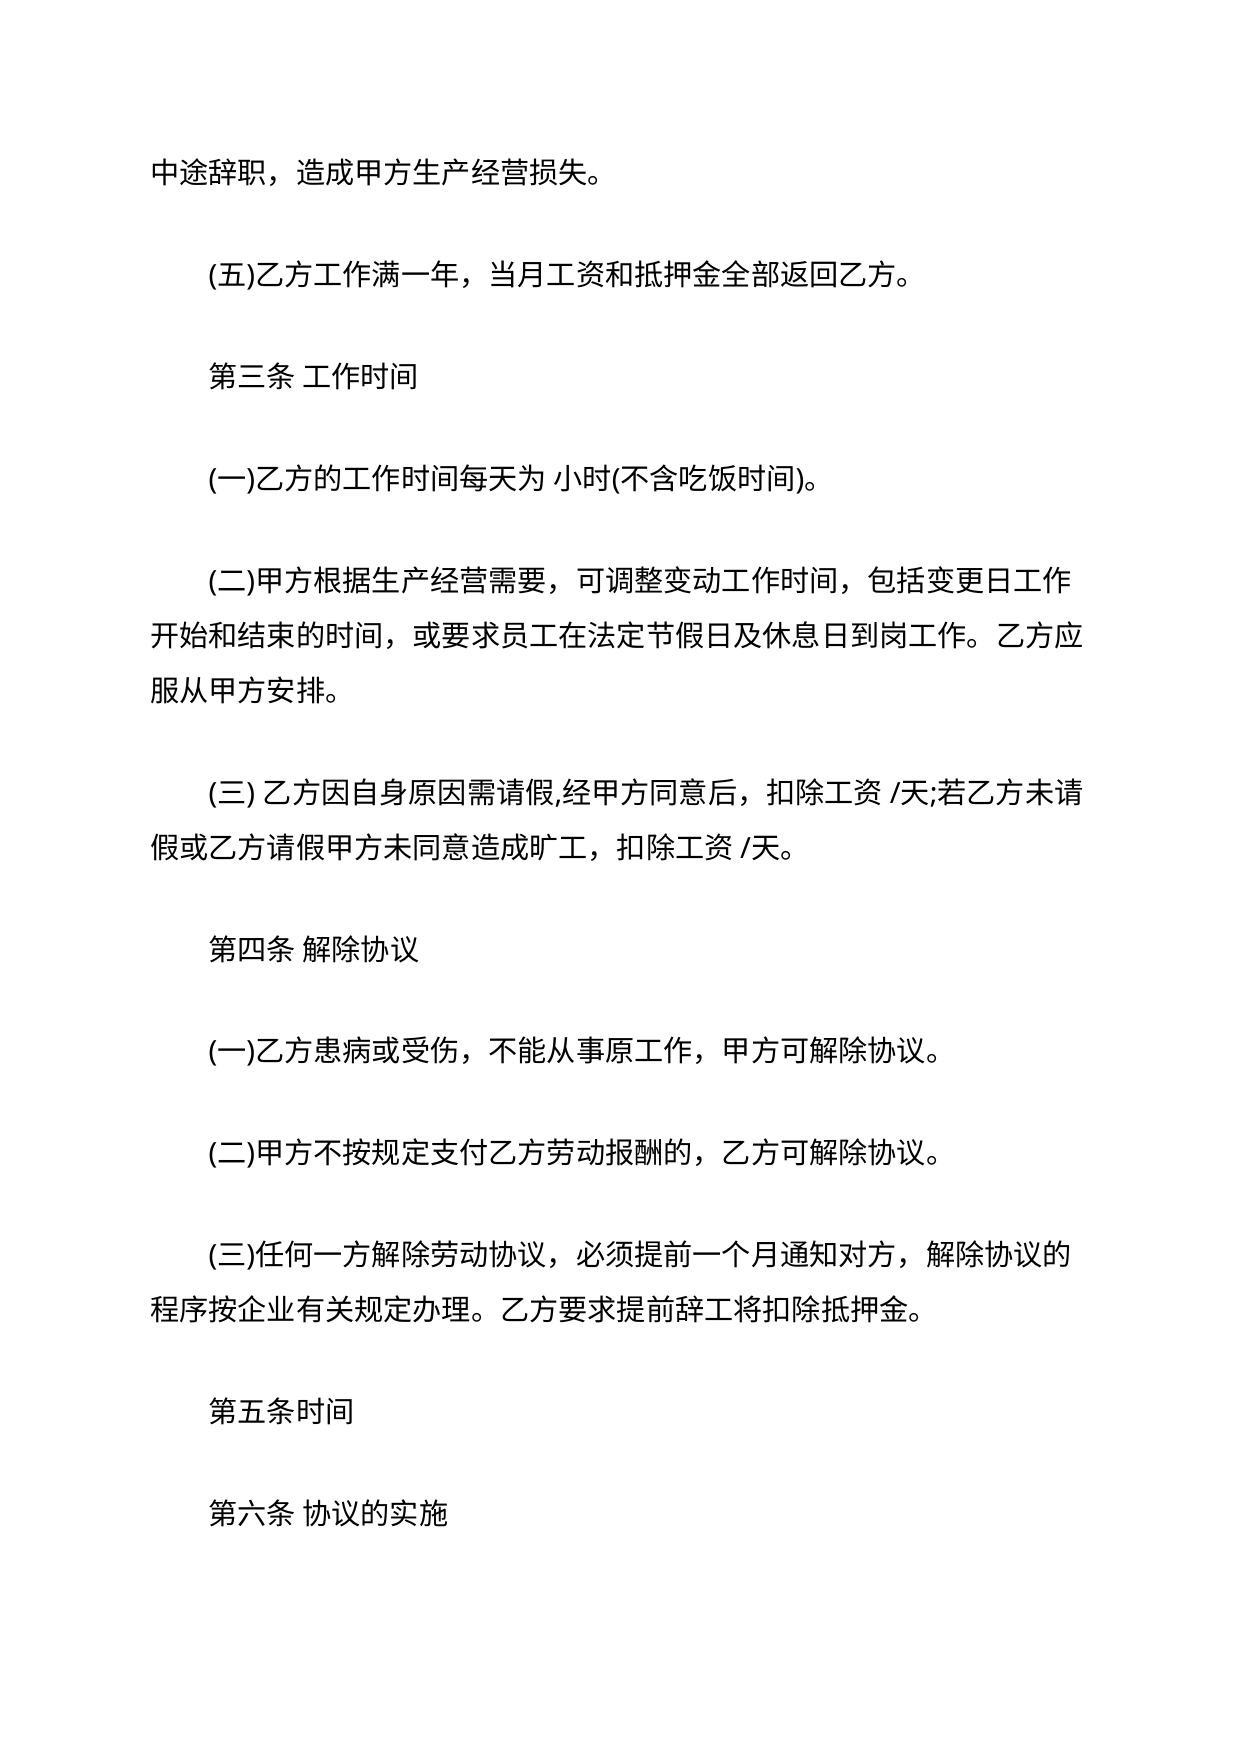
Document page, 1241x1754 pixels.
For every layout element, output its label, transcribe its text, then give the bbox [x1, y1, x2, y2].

text (五)乙方工作满一年，当月工资和抵押金全部返回乙方。 [150, 252, 1090, 294]
text (一)乙方的工作时间每天为 小时(不含吃饭时间)。 [150, 456, 1090, 498]
text (二)甲方根据生产经营需要，可调整变动工作时间，包括变更日工作开始和结束的时间，或要求员工在法定节假日及休息日到岗工作。乙方应服从甲方安排。 [150, 557, 1090, 710]
text (三) 乙方因自身原因需请假,经甲方同意后，扣除工资 /天;若乙方未请假或乙方请假甲方未同意造成旷工，扣除工资 /天。 [150, 769, 1090, 867]
text (一)乙方患病或受伤，不能从事原工作，甲方可解除协议。 [150, 1028, 1090, 1070]
text (三)任何一方解除劳动协议，必须提前一个月通知对方，解除协议的程序按企业有关规定办理。乙方要求提前辞工将扣除抵押金。 [150, 1232, 1090, 1329]
text (二)甲方不按规定支付乙方劳动报酬的，乙方可解除协议。 [150, 1130, 1090, 1172]
text 第六条 协议的实施 [150, 1490, 1090, 1533]
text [150, 150, 1090, 192]
text 第三条 工作时间 [150, 354, 1090, 396]
text 第四条 解除协议 [150, 926, 1090, 968]
text 第五条时间 [150, 1389, 1090, 1431]
